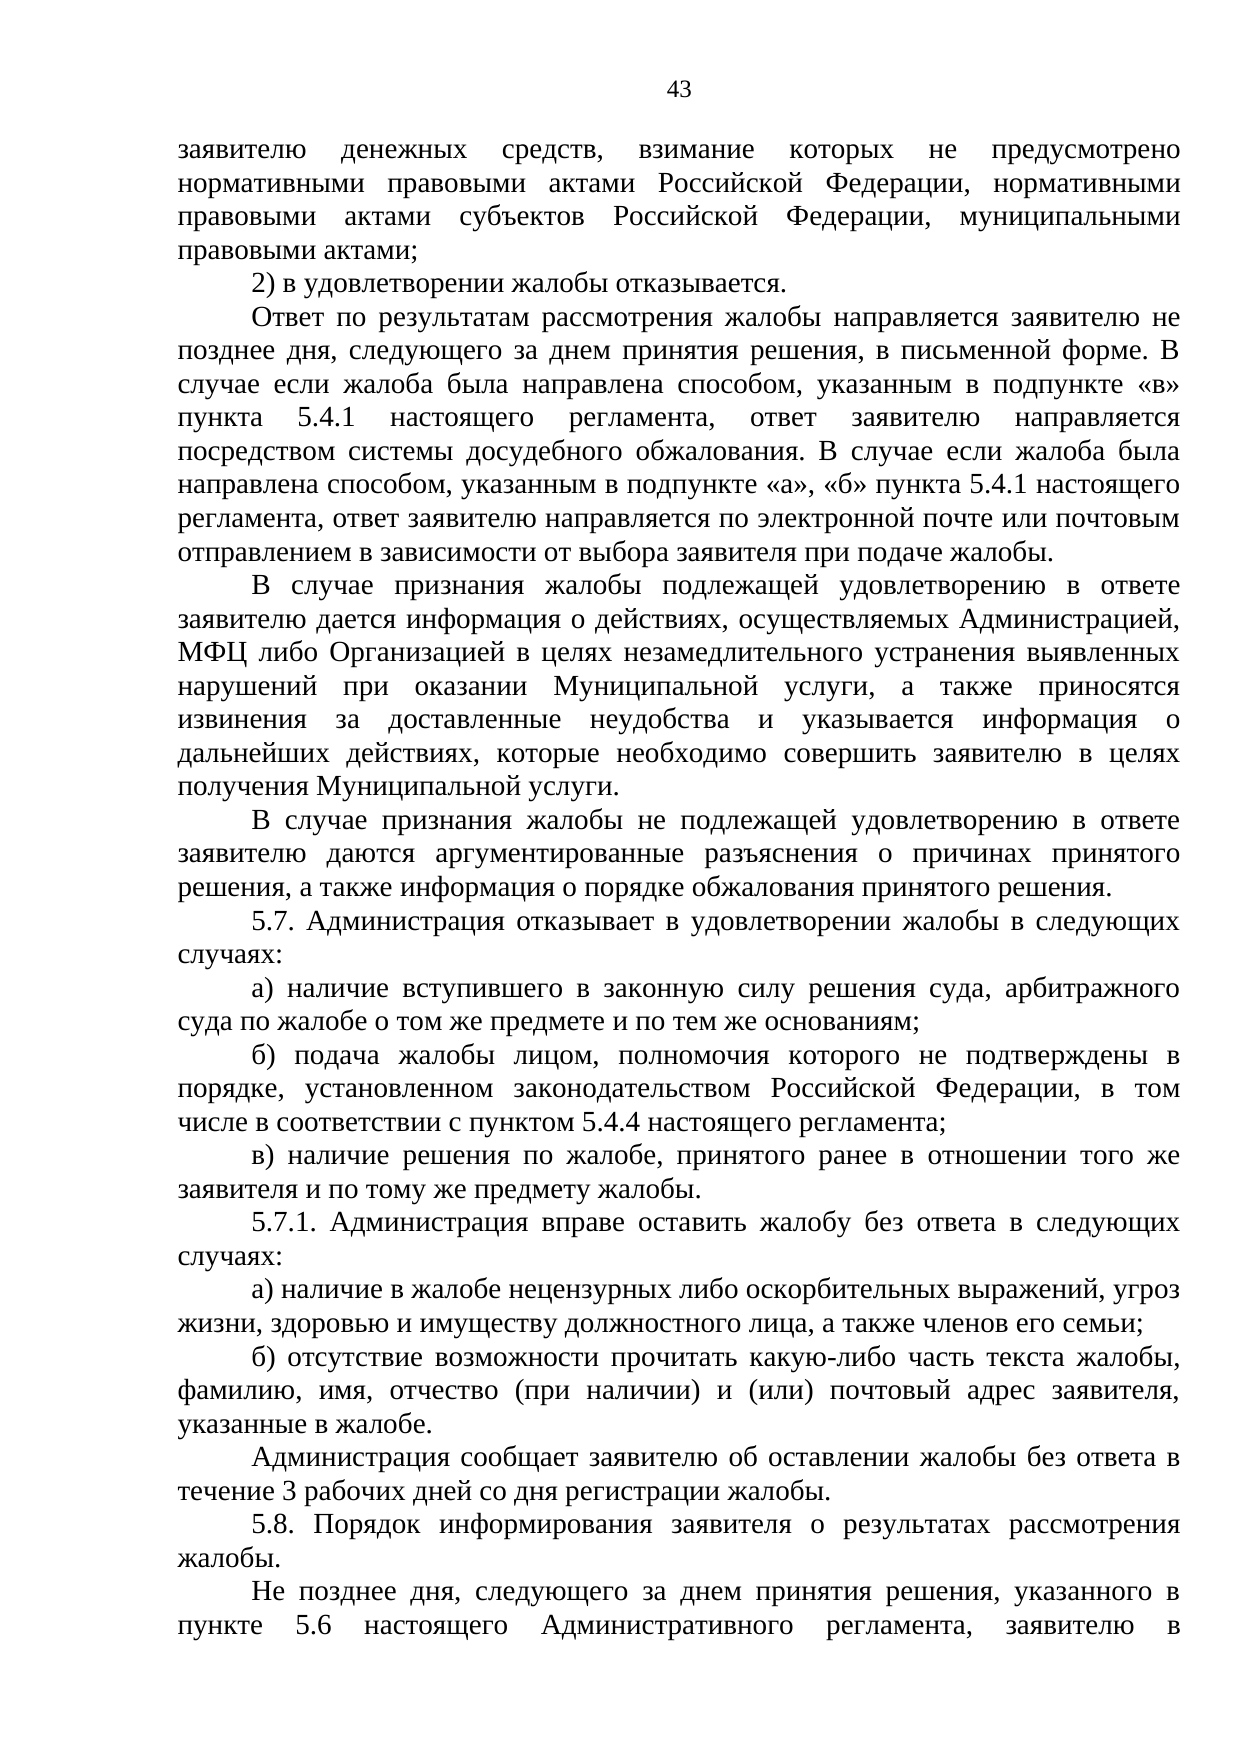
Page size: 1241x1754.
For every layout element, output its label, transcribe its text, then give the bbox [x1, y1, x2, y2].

text 2) в удовлетворении жалобы отказывается. [177, 265, 1181, 299]
text 5.8. Порядок информирования заявителя о результатах рассмотрения жалобы. [177, 1506, 1181, 1573]
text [177, 1573, 1181, 1641]
text 5.7. Администрация отказывает в удовлетворении жалобы в следующих случаях: [177, 903, 1181, 970]
text 5.7.1. Администрация вправе оставить жалобу без ответа в следующих случаях: [177, 1204, 1181, 1272]
text а) наличие в жалобе нецензурных либо оскорбительных выражений, угроз жизни, здоровью и имуществу должностного лица, а также членов его семьи; [177, 1272, 1181, 1339]
text а) наличие вступившего в законную силу решения суда, арбитражного суда по жалобе о том же предмете и по тем же основаниям; [177, 970, 1181, 1037]
text В случае признания жалобы не подлежащей удовлетворению в ответе заявителю даются аргументированные разъяснения о причинах принятого решения, а также информация о порядке обжалования принятого решения. [177, 802, 1181, 903]
text Ответ по результатам рассмотрения жалобы направляется заявителю не позднее дня, следующего за днем принятия решения, в письменной форме. В случае если жалоба была направлена способом, указанным в подпункте «в» пункта 5.4.1 настоящего регламента, ответ заявителю направляется посредством системы досудебного обжалования. В случае если жалоба была направлена способом, указанным в подпункте «а», «б» пункта 5.4.1 настоящего регламента, ответ заявителю направляется по электронной почте или почтовым отправлением в зависимости от выбора заявителя при подаче жалобы. [177, 299, 1181, 567]
text б) отсутствие возможности прочитать какую-либо часть текста жалобы, фамилию, имя, отчество (при наличии) и (или) почтовый адрес заявителя, указанные в жалобе. [177, 1339, 1181, 1439]
text Администрация сообщает заявителю об оставлении жалобы без ответа в течение 3 рабочих дней со дня регистрации жалобы. [177, 1439, 1181, 1506]
text В случае признания жалобы подлежащей удовлетворению в ответе заявителю дается информация о действиях, осуществляемых Администрацией, МФЦ либо Организацией в целях незамедлительного устранения выявленных нарушений при оказании Муниципальной услуги, а также приносятся извинения за доставленные неудобства и указывается информация о дальнейших действиях, которые необходимо совершить заявителю в целях получения Муниципальной услуги. [177, 567, 1181, 802]
text в) наличие решения по жалобе, принятого ранее в отношении того же заявителя и по тому же предмету жалобы. [177, 1137, 1181, 1204]
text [177, 131, 1181, 265]
text б) подача жалобы лицом, полномочия которого не подтверждены в порядке, установленном законодательством Российской Федерации, в том числе в соответствии с пунктом 5.4.4 настоящего регламента; [177, 1037, 1181, 1137]
